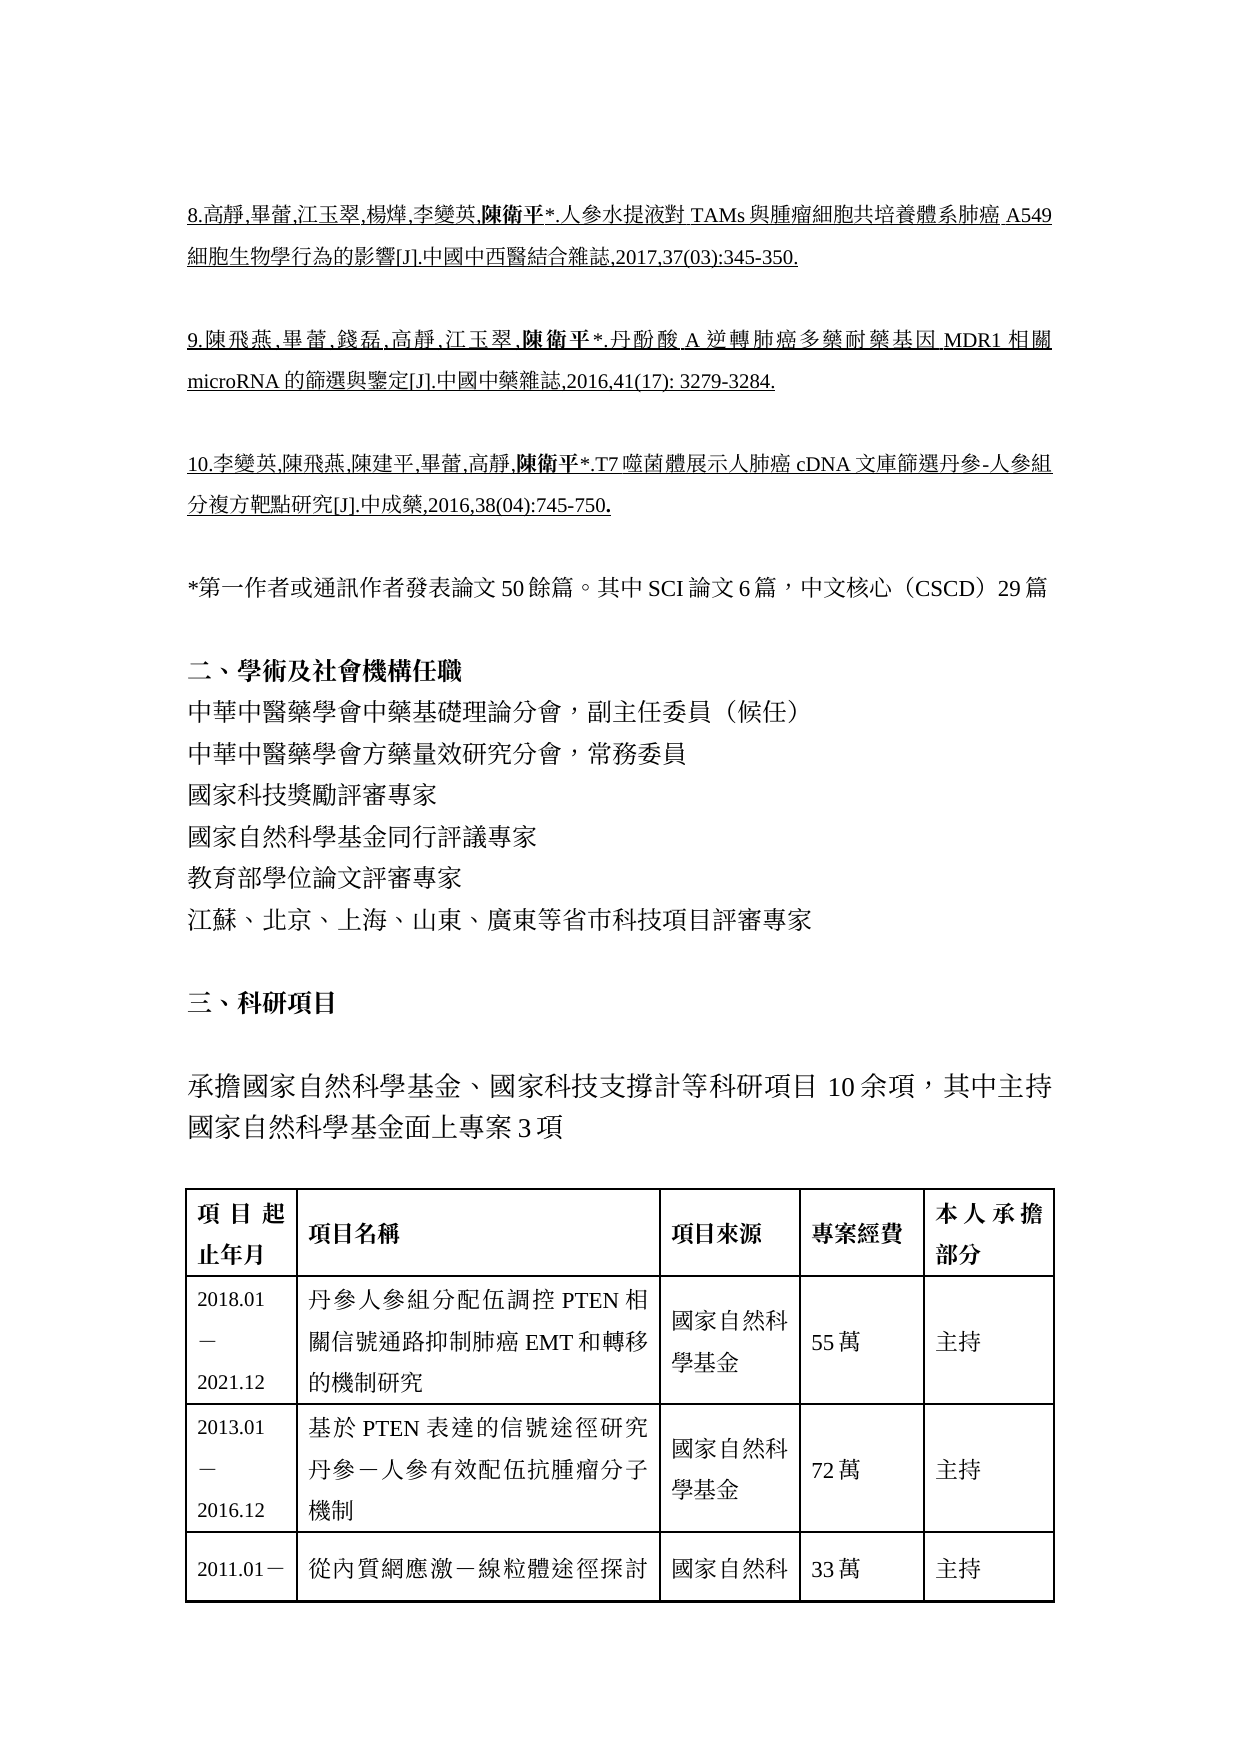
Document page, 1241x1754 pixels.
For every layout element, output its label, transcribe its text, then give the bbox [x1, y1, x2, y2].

text 10.李變英,陳飛燕,陳建平,畢蕾,高靜,陳衛平*.T7噬菌體展示人肺癌cDNA文庫篩選丹參-人參組分複方靶點研究[J].中成藥,2016,38(04):745-750. [187, 474, 1053, 524]
text 承擔國家自然科學基金、國家科技支撐計等科研項目10余項，其中主持國家自然科學基金面上專案3項 [187, 1063, 1053, 1146]
table_cell 55萬 [801, 1277, 923, 1402]
table_cell 基於PTEN表達的信號途徑研究丹參－人參有效配伍抗腫瘤分子機制 [298, 1405, 659, 1531]
text 三、科研項目 [187, 981, 1053, 1022]
text 9.陳飛燕,畢蕾,錢磊,高靜,江玉翠,陳衛平*.丹酚酸A逆轉肺癌多藥耐藥基因MDR1相關microRNA的篩選與鑒定[J].中國中藥雜誌,2016,41(17): 3279-3284. [187, 317, 1053, 400]
table_header 項目來源 [661, 1190, 799, 1274]
text 二、學術及社會機構任職 [187, 649, 1053, 690]
text 國家科技獎勵評審專家 [187, 773, 1053, 815]
table_cell 33萬 [801, 1533, 923, 1600]
text *第一作者或通訊作者發表論文50餘篇。其中SCI論文6篇，中文核心（CSCD）29篇 [187, 566, 1053, 607]
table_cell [298, 1533, 659, 1600]
table_cell 丹參人參組分配伍調控PTEN相關信號通路抑制肺癌EMT和轉移的機制研究 [298, 1277, 659, 1402]
table_cell 2018.01－2021.12 [187, 1277, 296, 1402]
table_header 項目起止年月 [187, 1190, 296, 1274]
table_header 專案經費 [801, 1190, 923, 1274]
table_cell 主持 [925, 1533, 1053, 1600]
text 國家自然科學基金同行評議專家 [187, 815, 1053, 856]
table_cell 主持 [925, 1405, 1053, 1531]
text 中華中醫藥學會方藥量效研究分會，常務委員 [187, 732, 1053, 773]
text 8.高靜,畢蕾,江玉翠,楊燁,李變英,陳衛平*.人參水提液對TAMs與腫瘤細胞共培養體系肺癌A549細胞生物學行為的影響[J].中國中西醫結合雜誌,2017,37(03):345-350. [187, 193, 1053, 276]
text 教育部學位論文評審專家 [187, 856, 1053, 898]
table_cell 2013.01－2016.12 [187, 1405, 296, 1531]
table_header 項目名稱 [298, 1190, 659, 1274]
table_header 本人承擔部分 [925, 1190, 1053, 1274]
table_cell 主持 [925, 1277, 1053, 1402]
text 江蘇、北京、上海、山東、廣東等省巿科技項目評審專家 [187, 898, 1053, 939]
text 10.李變英,陳飛燕,陳建平,畢蕾,高靜,陳衛平*.T7噬菌體展示人肺癌cDNA文庫篩選丹參-人參組分複方靶點研究[J].中成藥,2016,38(04):745-750. [187, 442, 1053, 473]
table_cell 國家自然科學基金 [661, 1533, 799, 1600]
text 中華中醫藥學會中藥基礎理論分會，副主任委員（候任） [187, 690, 1053, 732]
table_cell 2011.01－2013.12 [187, 1533, 296, 1600]
table_cell 國家自然科學基金 [661, 1405, 799, 1531]
table_cell 國家自然科學基金 [661, 1277, 799, 1402]
table_cell 72萬 [801, 1405, 923, 1531]
